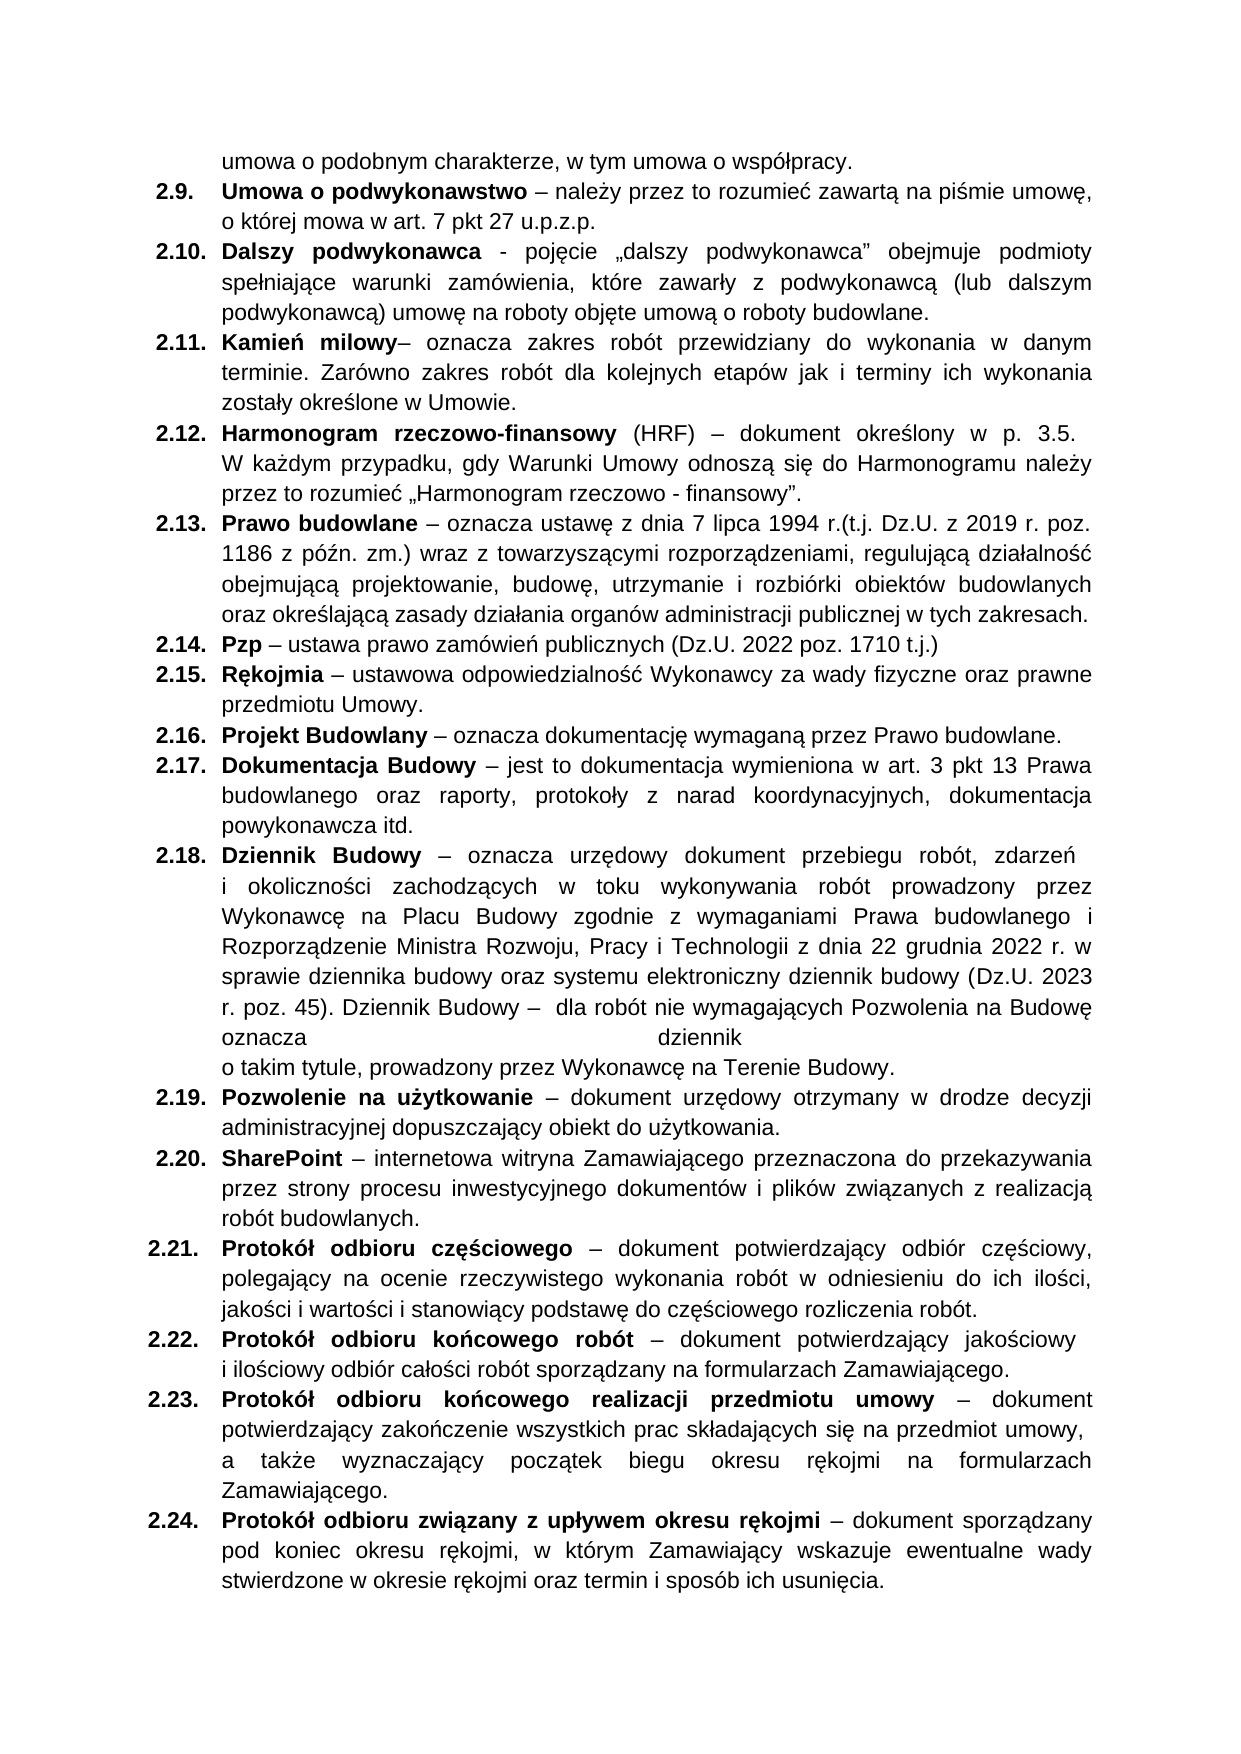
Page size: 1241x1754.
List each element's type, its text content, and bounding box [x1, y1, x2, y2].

list Projekt Budowlany – oznacza dokumentację wymaganą przez Prawo budowlane. [156, 722, 1093, 748]
list Protokół odbioru związany z upływem okresu rękojmi – dokument sporządzany pod koniec okresu rękojmi, w którym Zamawiający wskazuje ewentualne wady stwierdzone w okresie rękojmi oraz termin i sposób ich usunięcia. [148, 1507, 1093, 1594]
list Prawo budowlane – oznacza ustawę z dnia 7 lipca 1994 r.(t.j. Dz.U. z 2019 r. poz. 1186 z późn. zm.) wraz z towarzyszącymi rozporządzeniami, regulującą działalność obejmującą projektowanie, budowę, utrzymanie i rozbiórki obiektów budowlanych oraz określającą zasady działania organów administracji publicznej w tych zakresach. [156, 510, 1093, 627]
list Protokół odbioru końcowego realizacji przedmiotu umowy – dokument potwierdzający zakończenie wszystkich prac składających się na przedmiot umowy, a także wyznaczający początek biegu okresu rękojmi na formularzach Zamawiającego. [148, 1386, 1093, 1503]
list Rękojmia – ustawowa odpowiedzialność Wykonawcy za wady fizyczne oraz prawne przedmiotu Umowy. [156, 661, 1093, 718]
list SharePoint – internetowa witryna Zamawiającego przeznaczona do przekazywania przez strony procesu inwestycyjnego dokumentów i plików związanych z realizacją robót budowlanych. [156, 1144, 1093, 1231]
list Umowa o podwykonawstwo – należy przez to rozumieć zawartą na piśmie umowę, o której mowa w art. 7 pkt 27 u.p.z.p. [156, 178, 1093, 234]
list Protokół odbioru częściowego – dokument potwierdzający odbiór częściowy, polegający na ocenie rzeczywistego wykonania robót w odniesieniu do ich ilości, jakości i wartości i stanowiący podstawę do częściowego rozliczenia robót. [148, 1235, 1093, 1322]
list Protokół odbioru końcowego robót – dokument potwierdzający jakościowy i ilościowy odbiór całości robót sporządzany na formularzach Zamawiającego. [148, 1326, 1093, 1382]
list Dalszy podwykonawca - pojęcie „dalszy podwykonawca” obejmuje podmioty spełniające warunki zamówienia, które zawarły z podwykonawcą (lub dalszym podwykonawcą) umowę na roboty objęte umową o roboty budowlane. [156, 238, 1093, 325]
list Dziennik Budowy – oznacza urzędowy dokument przebiegu robót, zdarzeń i okoliczności zachodzących w toku wykonywania robót prowadzony przez Wykonawcę na Placu Budowy zgodnie z wymaganiami Prawa budowlanego i Rozporządzenie Ministra Rozwoju, Pracy i Technologii z dnia 22 grudnia 2022 r. w sprawie dziennika budowy oraz systemu elektroniczny dziennik budowy (Dz.U. 2023 r. poz. 45). Dziennik Budowy – dla robót nie wymagających Pozwolenia na Budowę oznacza dziennik o takim tytule, prowadzony przez Wykonawcę na Terenie Budowy. [156, 842, 1093, 1080]
list Kamień milowy– oznacza zakres robót przewidziany do wykonania w danym terminie. Zarówno zakres robót dla kolejnych etapów jak i terminy ich wykonania zostały określone w Umowie. [156, 329, 1093, 416]
list Harmonogram rzeczowo-finansowy (HRF) – dokument określony w p. 3.5. W każdym przypadku, gdy Warunki Umowy odnoszą się do Harmonogramu należy przez to rozumieć „Harmonogram rzeczowo - finansowy”. [156, 419, 1093, 506]
list Pozwolenie na użytkowanie – dokument urzędowy otrzymany w drodze decyzji administracyjnej dopuszczający obiekt do użytkowania. [156, 1084, 1093, 1141]
list Dokumentacja Budowy – jest to dokumentacja wymieniona w art. 3 pkt 13 Prawa budowlanego oraz raporty, protokoły z narad koordynacyjnych, dokumentacja powykonawcza itd. [156, 752, 1093, 838]
list Pzp – ustawa prawo zamówień publicznych (Dz.U. 2022 poz. 1710 t.j.) [156, 631, 1093, 657]
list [156, 148, 1093, 174]
